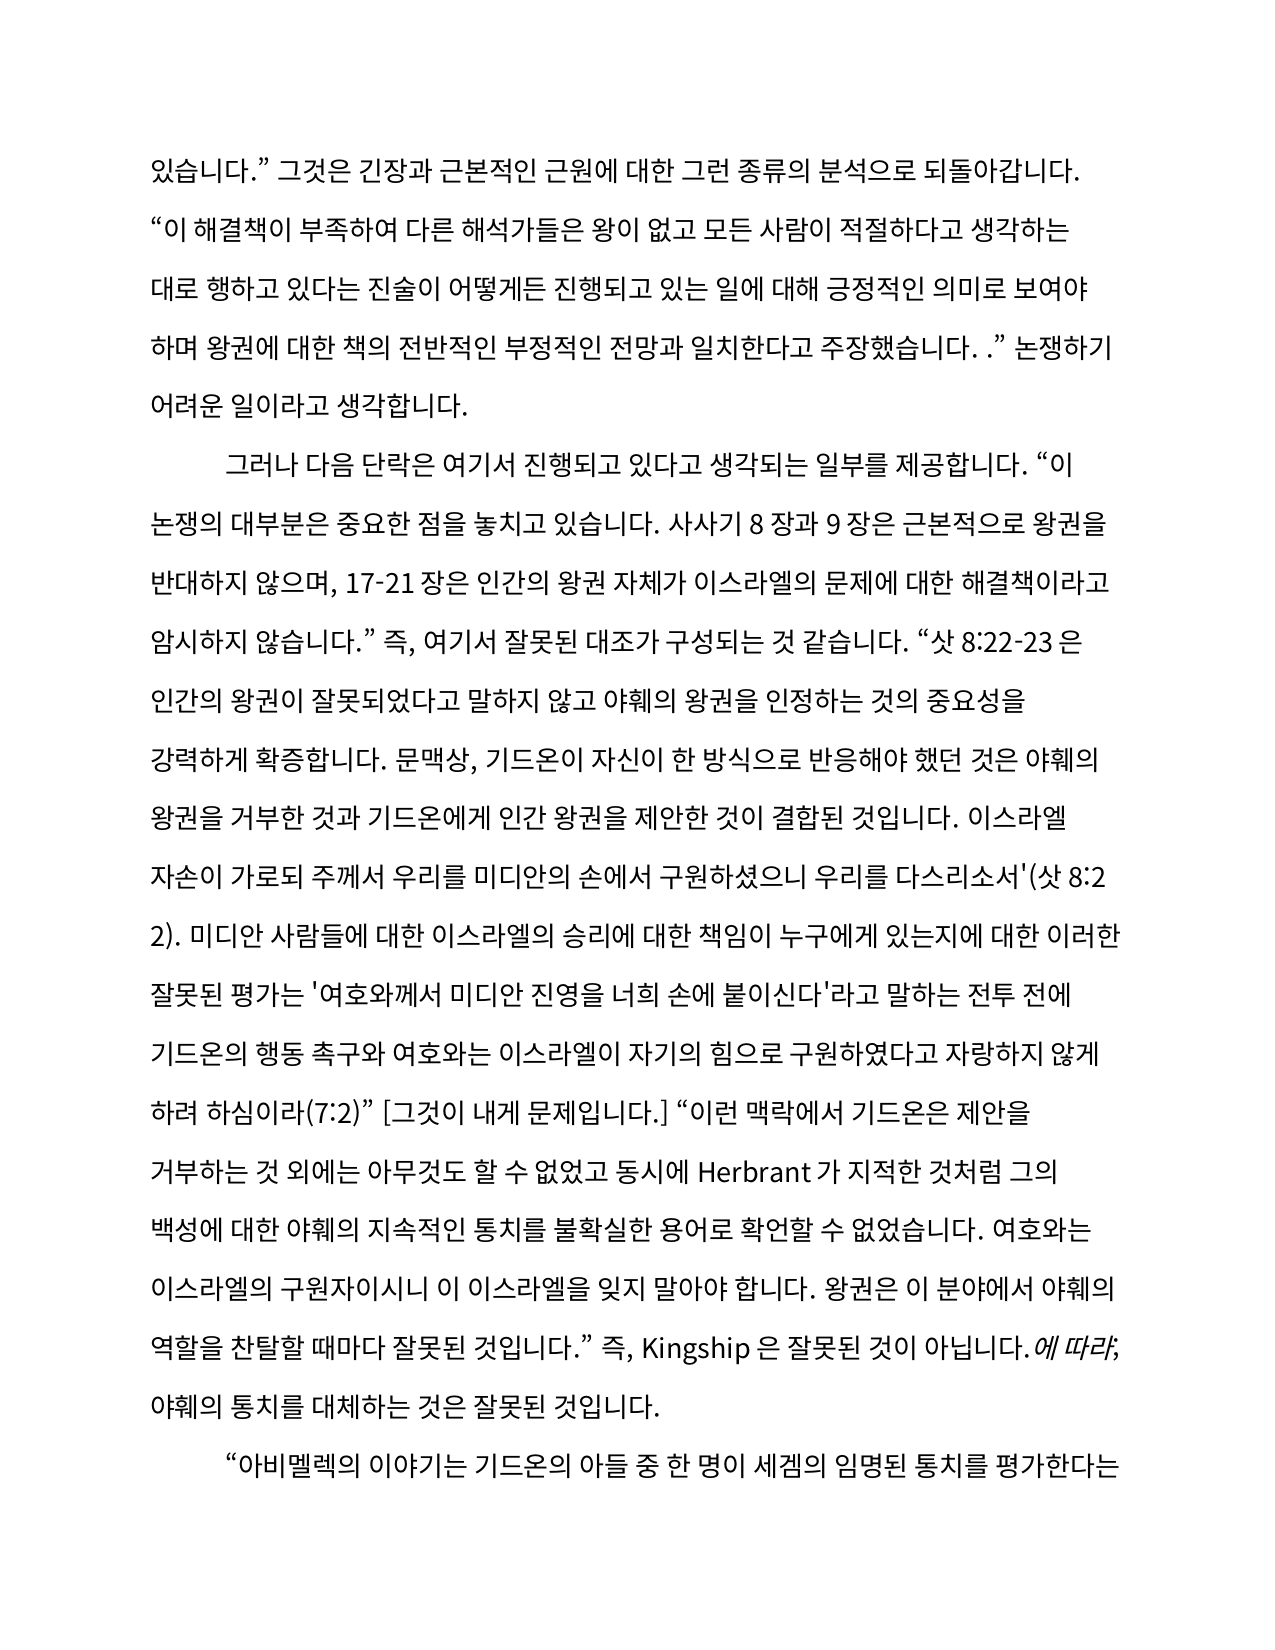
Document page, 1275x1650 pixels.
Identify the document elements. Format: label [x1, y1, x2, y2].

text [150, 150, 1125, 1484]
